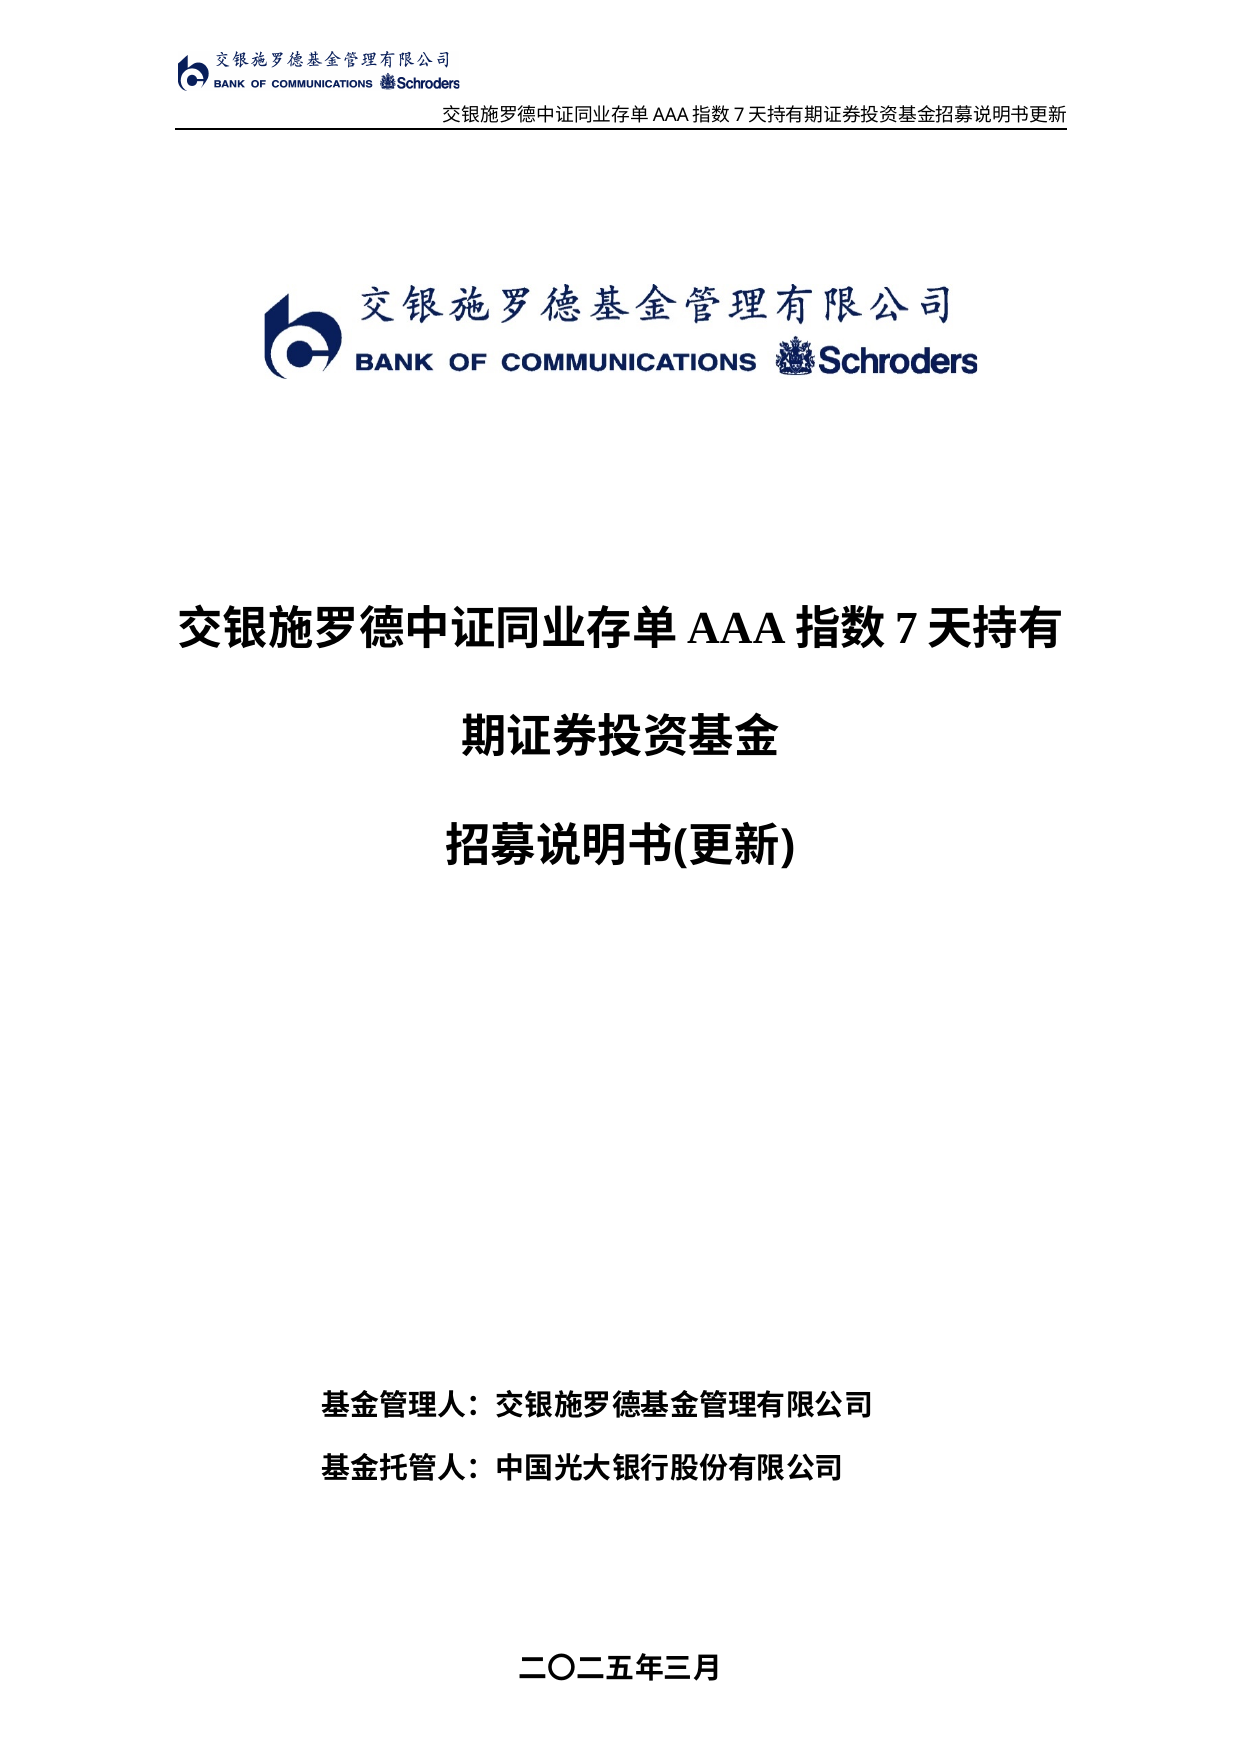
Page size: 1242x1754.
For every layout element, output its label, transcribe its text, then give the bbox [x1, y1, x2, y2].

picture [178, 51, 460, 91]
text 基金管理人：交银施罗德基金管理有限公司 [175, 1381, 1067, 1423]
text 交银施罗德中证同业存单AAA指数7天持有期证券投资基金 [175, 585, 1065, 766]
text 基金托管人：中国光大银行股份有限公司 [175, 1444, 1067, 1487]
picture [264, 284, 978, 379]
text 二〇二五年三月 [175, 1644, 1065, 1686]
text 招募说明书(更新) [175, 809, 1065, 875]
